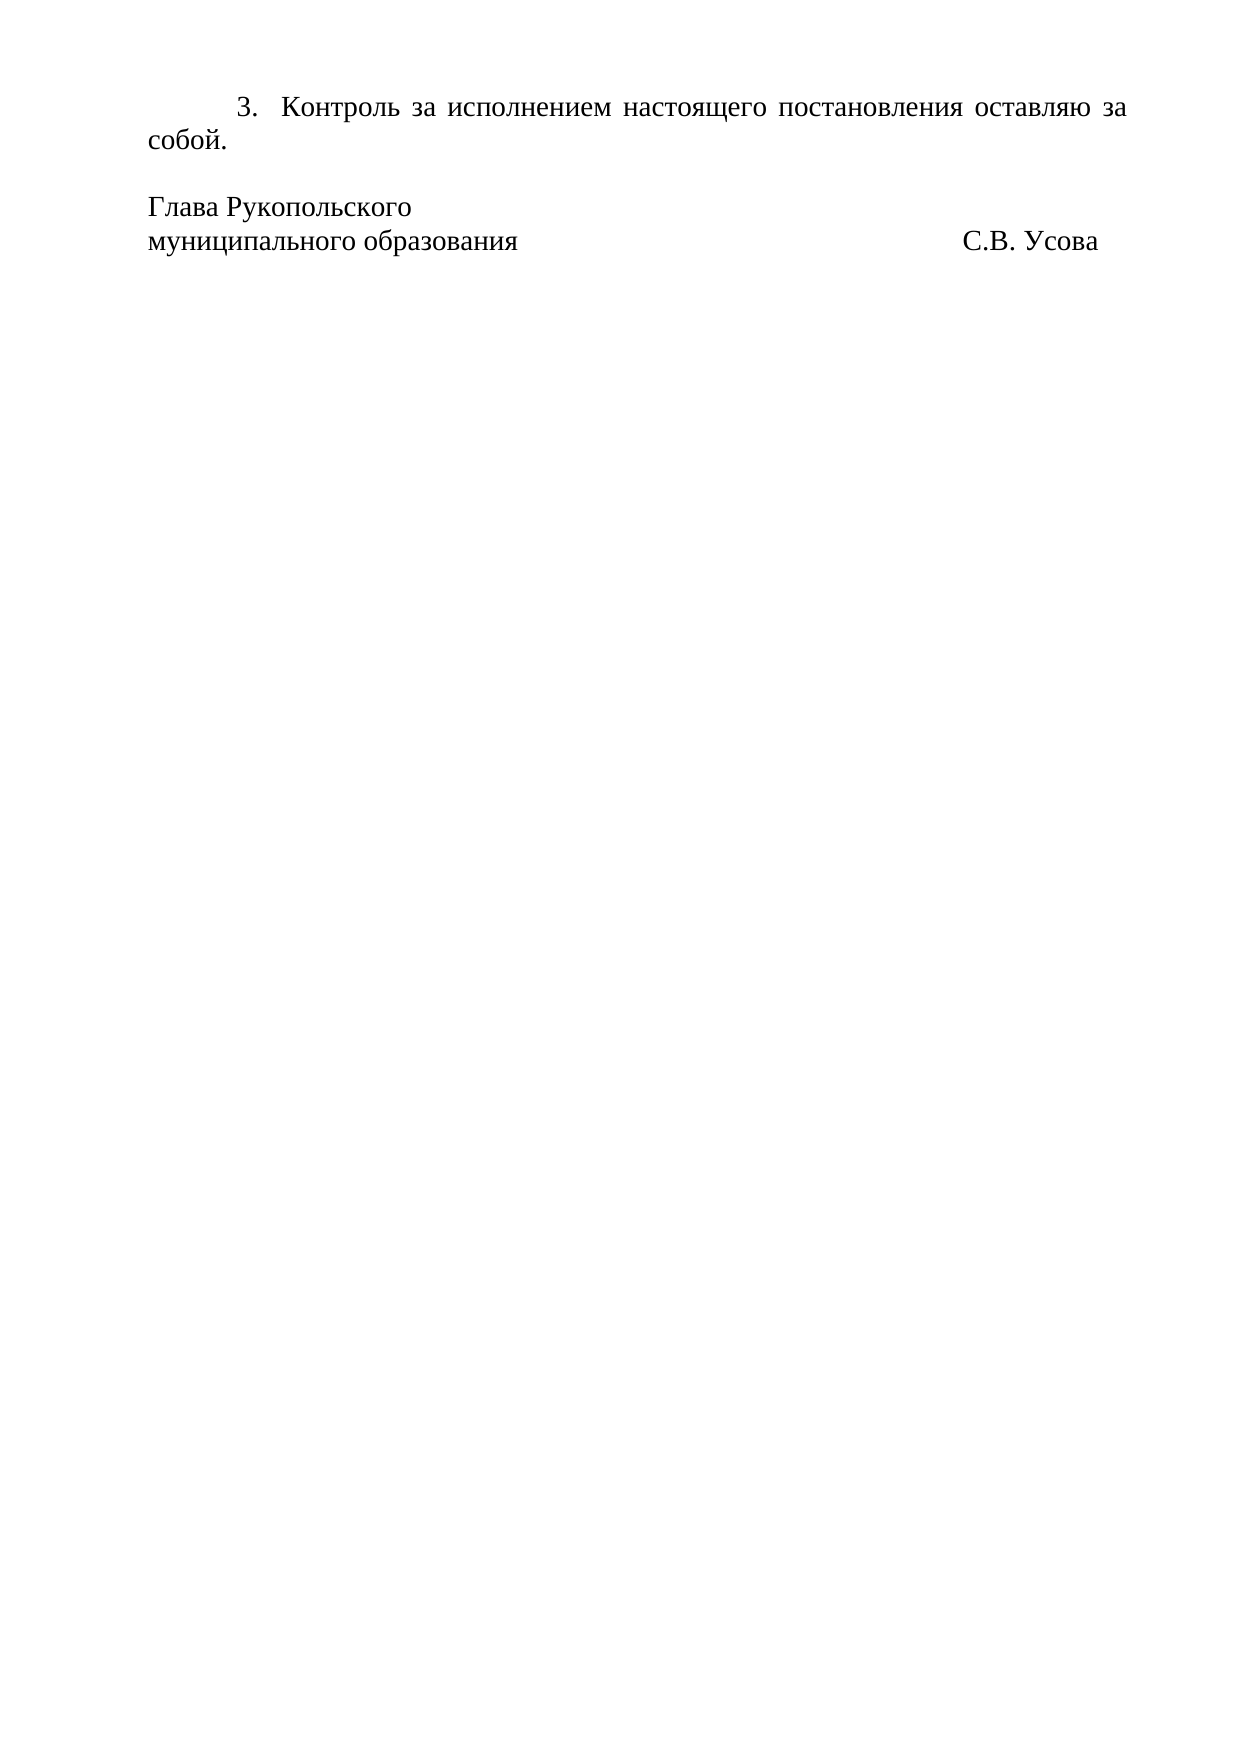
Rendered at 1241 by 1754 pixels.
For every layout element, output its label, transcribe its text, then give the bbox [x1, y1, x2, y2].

text 3. Контроль за исполнением настоящего постановления оставляю за собой. [148, 89, 1128, 156]
text Глава Рукопольского [148, 189, 1128, 223]
text муниципального образования С.В. Усова [148, 223, 1128, 256]
